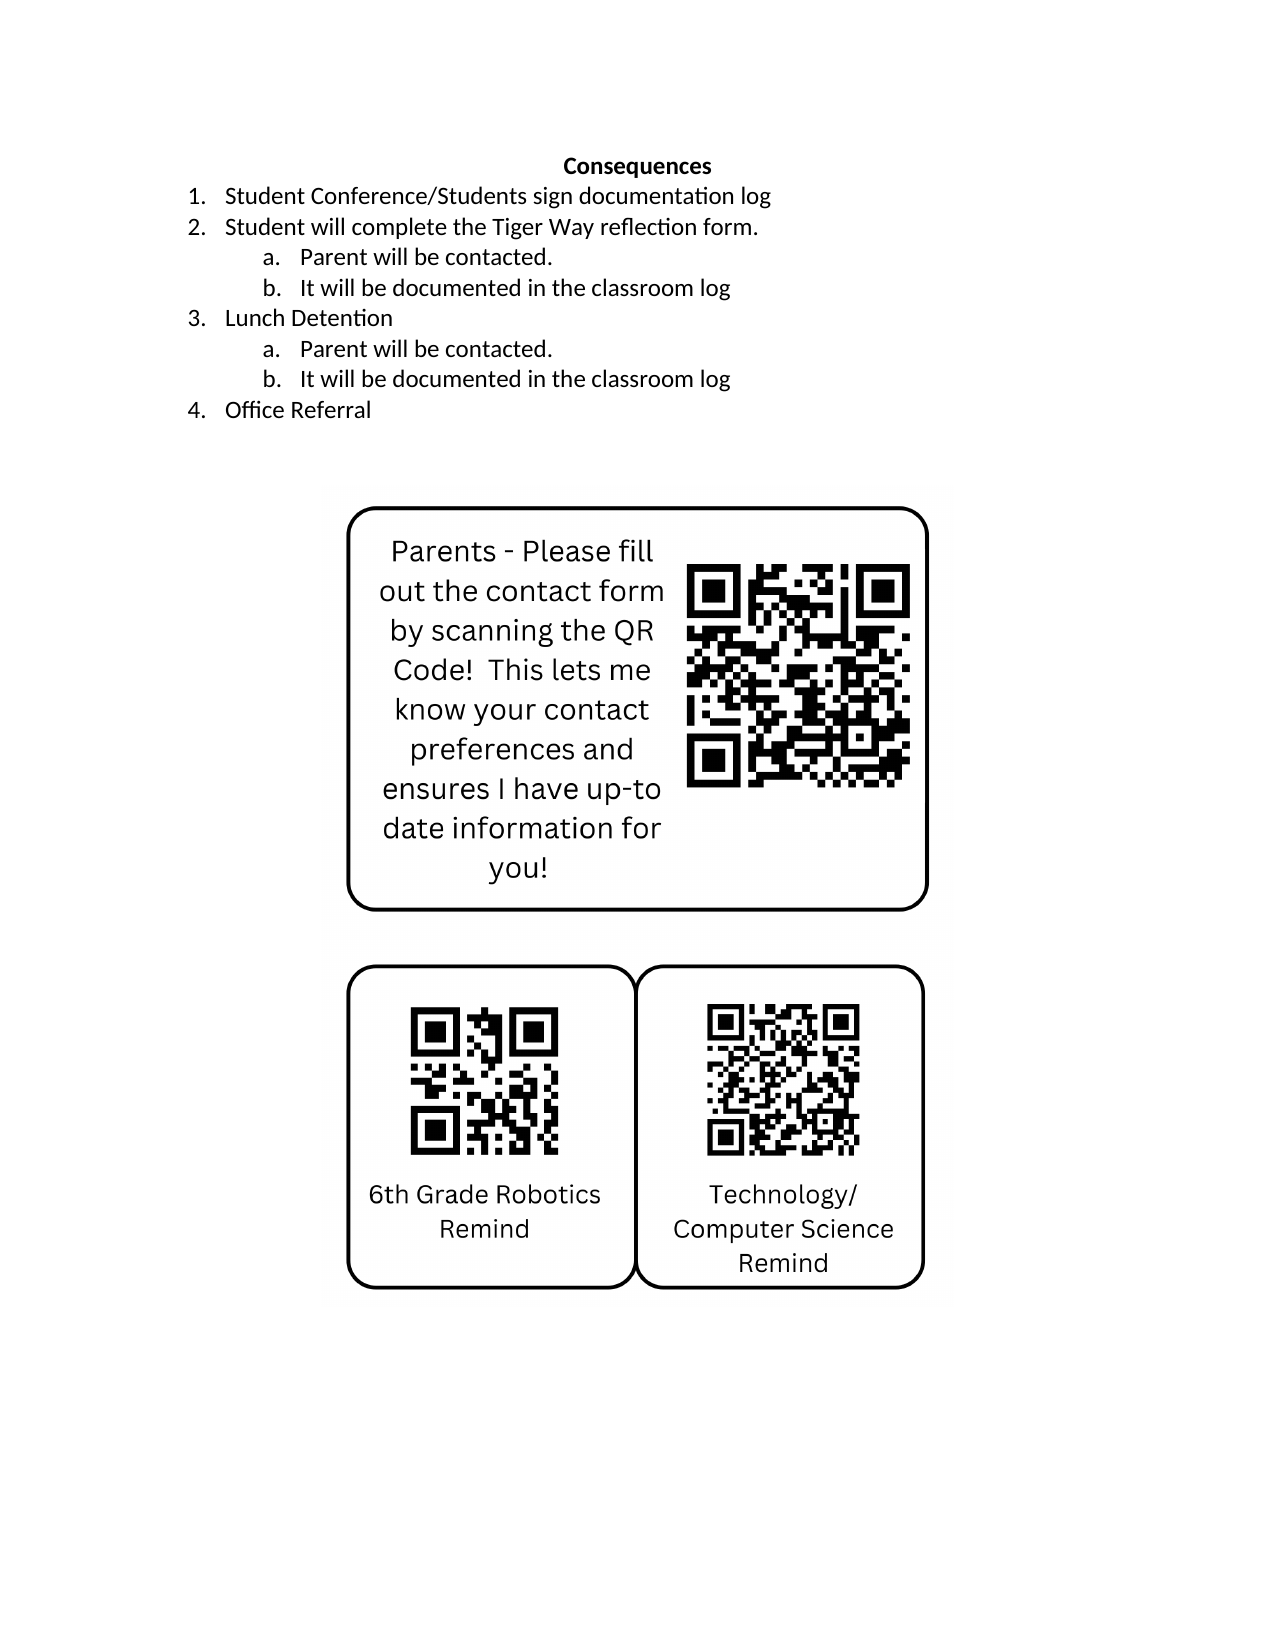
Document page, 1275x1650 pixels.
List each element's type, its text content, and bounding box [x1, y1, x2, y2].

list It will be documented in the classroom log [262, 272, 1125, 303]
list Lunch Detention [187, 303, 1125, 333]
list Office Referral [187, 394, 1125, 425]
list Parent will be contacted. [262, 242, 1125, 272]
picture [320, 485, 955, 1307]
list It will be documented in the classroom log [262, 364, 1125, 394]
list Student Conference/Students sign documentation log [187, 181, 1125, 211]
list Student will complete the Tiger Way reflection form. [187, 211, 1125, 242]
text Consequences [150, 150, 1125, 181]
list Parent will be contacted. [262, 333, 1125, 364]
